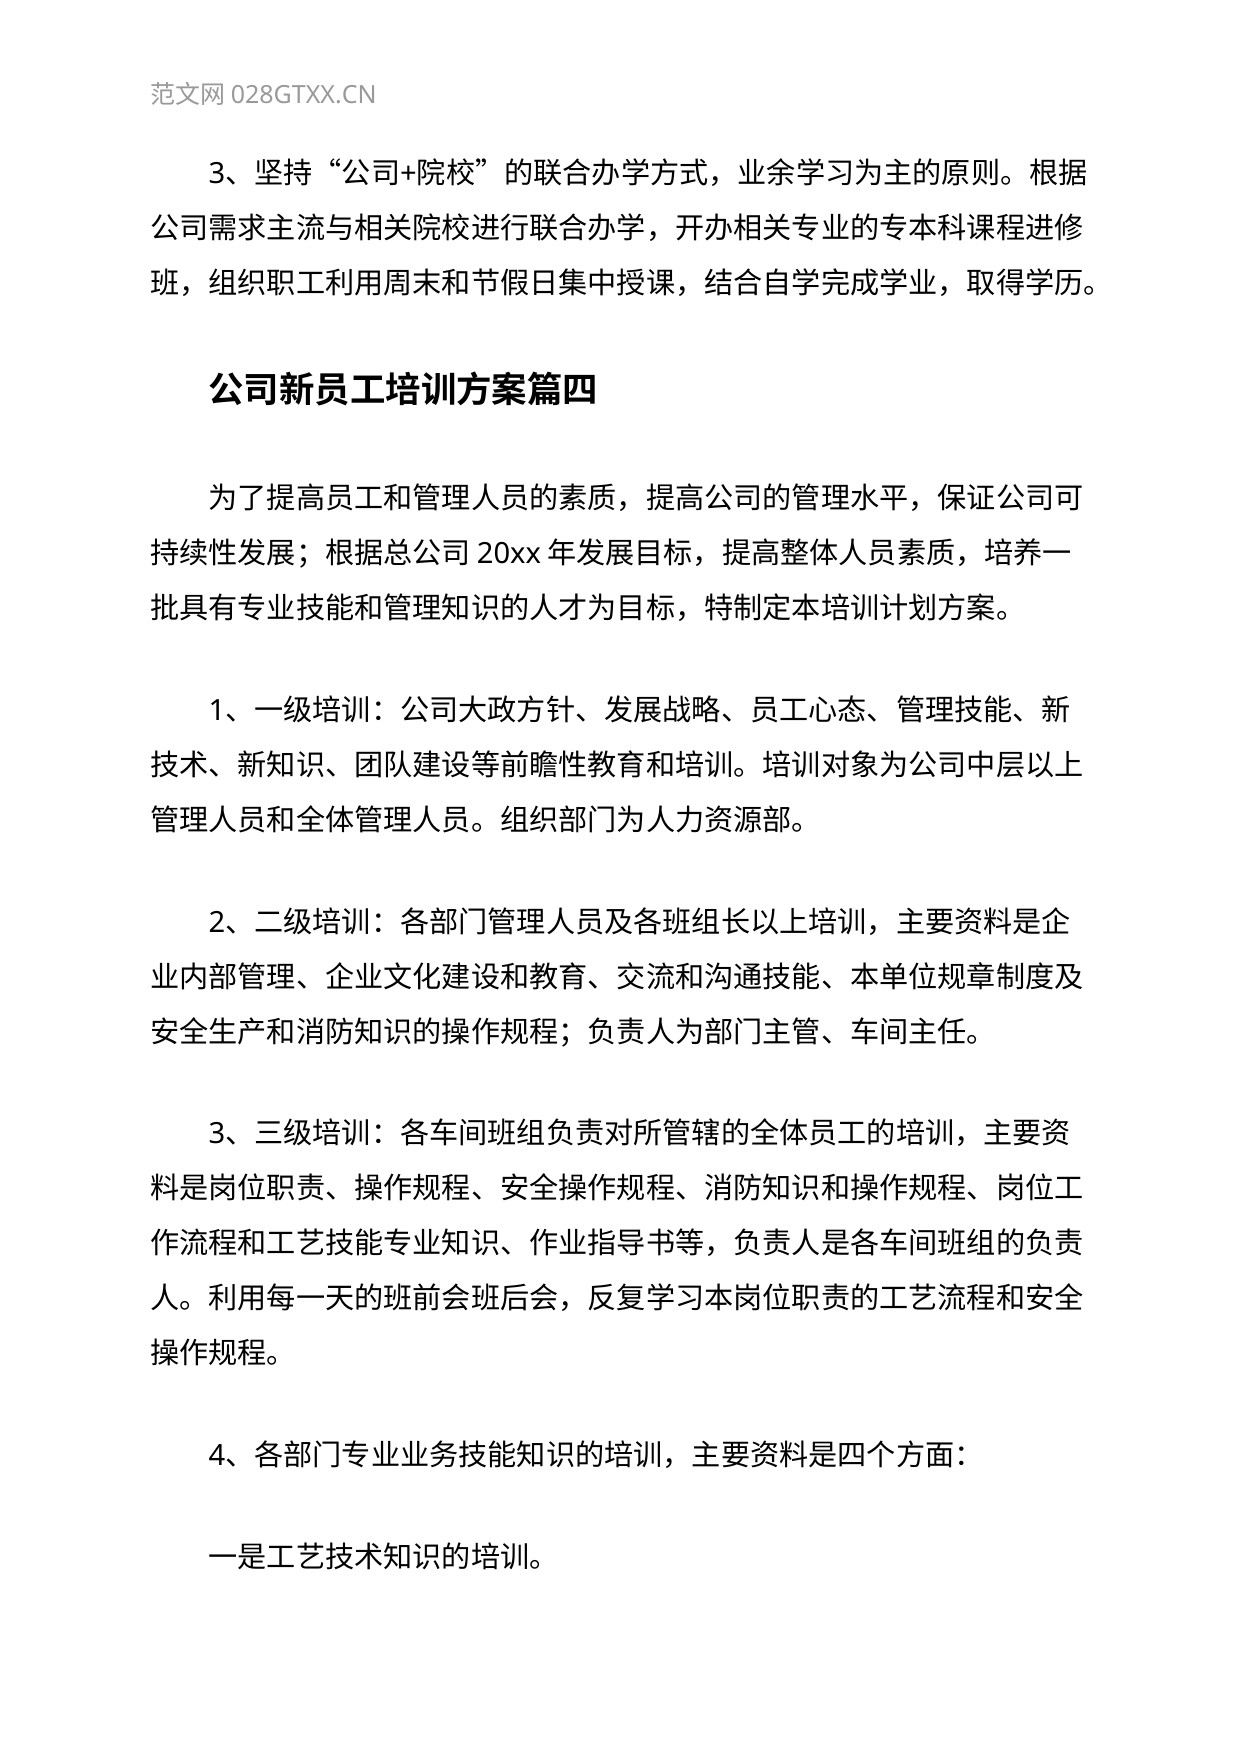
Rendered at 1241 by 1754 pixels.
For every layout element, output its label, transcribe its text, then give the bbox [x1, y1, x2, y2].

text 2、二级培训：各部门管理人员及各班组长以上培训，主要资料是企业内部管理、企业文化建设和教育、交流和沟通技能、本单位规章制度及安全生产和消防知识的操作规程；负责人为部门主管、车间主任。 [150, 898, 1090, 1051]
text 公司新员工培训方案篇四 [150, 362, 1090, 413]
text 3、坚持“公司+院校”的联合办学方式，业余学习为主的原则。根据公司需求主流与相关院校进行联合办学，开办相关专业的专本科课程进修班，组织职工利用周末和节假日集中授课，结合自学完成学业，取得学历。 [150, 150, 1090, 302]
text 3、三级培训：各车间班组负责对所管辖的全体员工的培训，主要资料是岗位职责、操作规程、安全操作规程、消防知识和操作规程、岗位工作流程和工艺技能专业知识、作业指导书等，负责人是各车间班组的负责人。利用每一天的班前会班后会，反复学习本岗位职责的工艺流程和安全操作规程。 [150, 1110, 1090, 1372]
text 1、一级培训：公司大政方针、发展战略、员工心态、管理技能、新技术、新知识、团队建设等前瞻性教育和培训。培训对象为公司中层以上管理人员和全体管理人员。组织部门为人力资源部。 [150, 687, 1090, 839]
text 一是工艺技术知识的培训。 [150, 1533, 1090, 1576]
text 为了提高员工和管理人员的素质，提高公司的管理水平，保证公司可持续性发展；根据总公司20xx年发展目标，提高整体人员素质，培养一批具有专业技能和管理知识的人才为目标，特制定本培训计划方案。 [150, 475, 1090, 627]
text 4、各部门专业业务技能知识的培训，主要资料是四个方面： [150, 1432, 1090, 1474]
